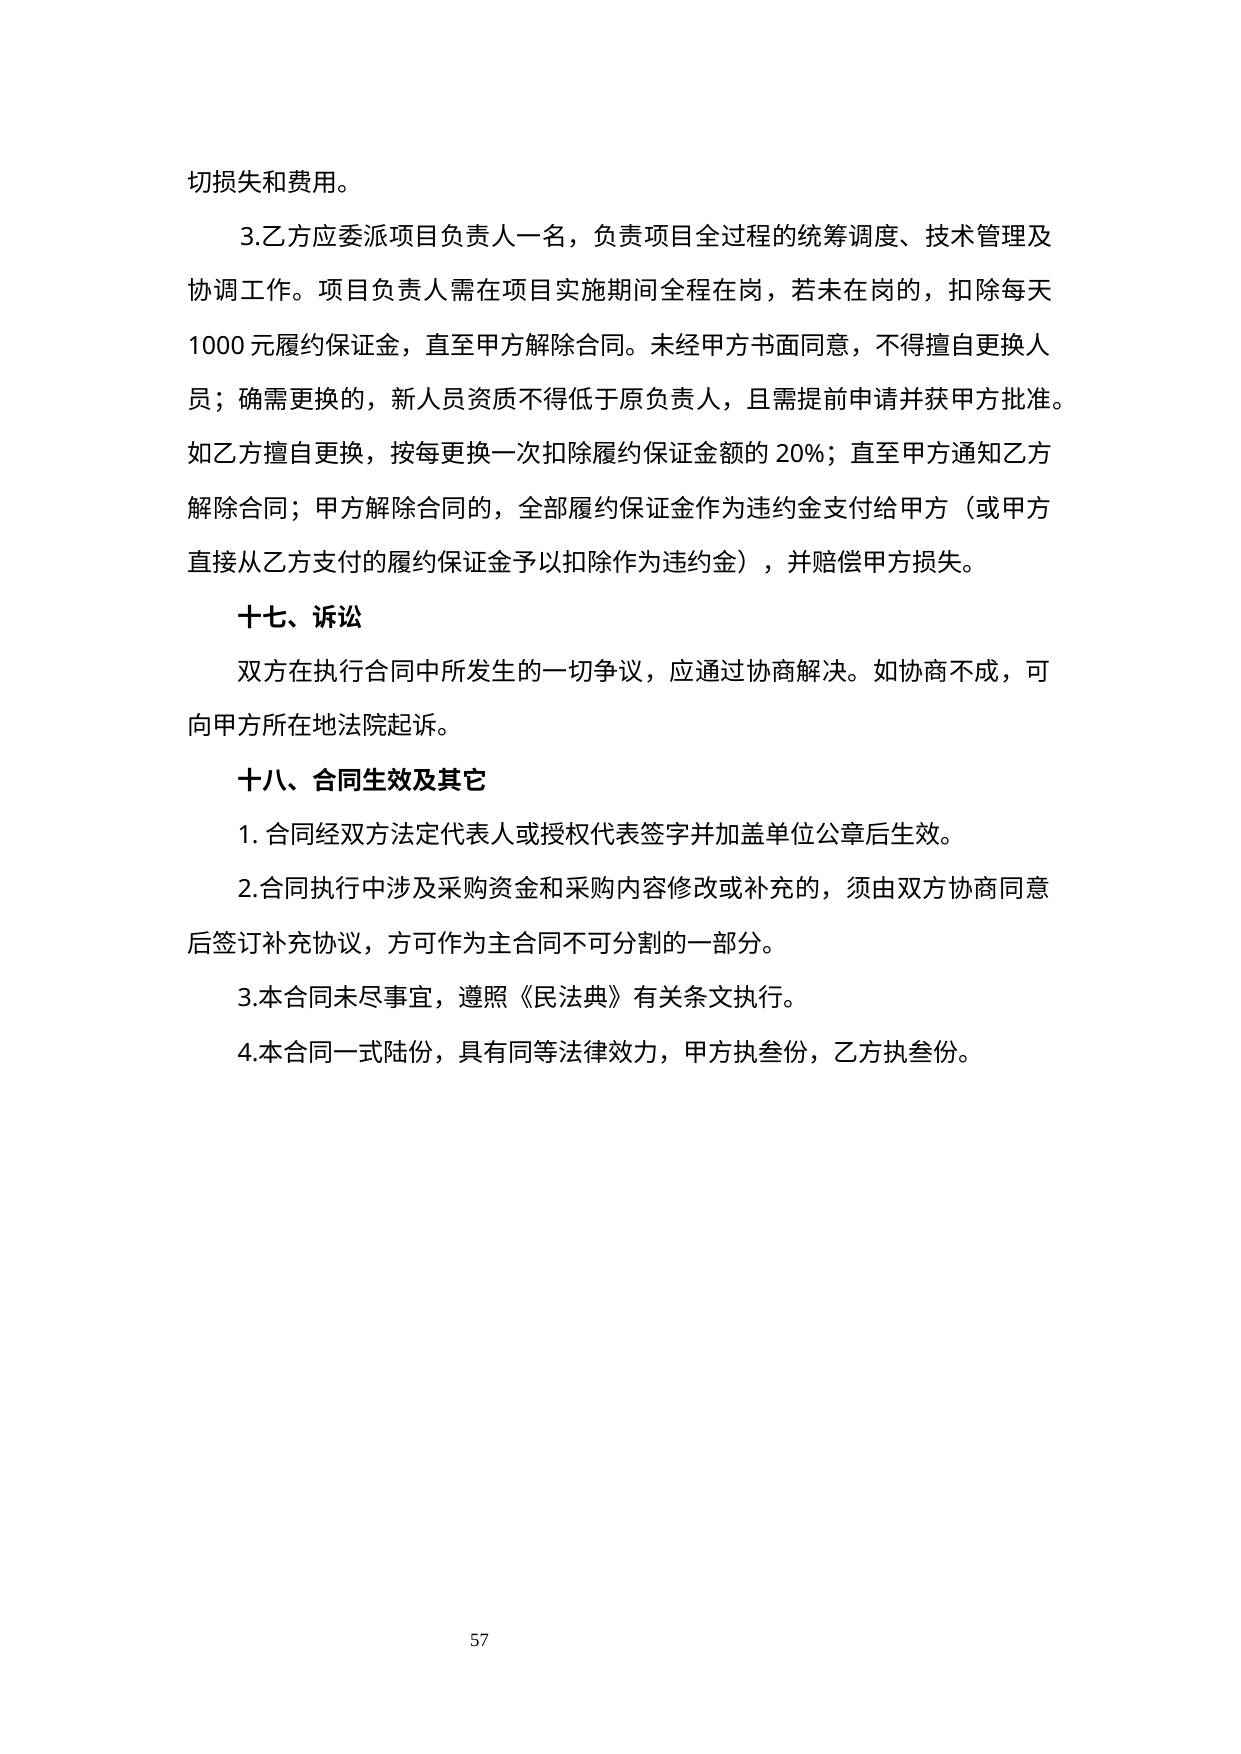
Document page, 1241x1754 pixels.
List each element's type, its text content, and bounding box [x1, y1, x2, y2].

text 十八、合同生效及其它 [187, 760, 1053, 796]
text 4.本合同一式陆份，具有同等法律效力，甲方执叁份，乙方执叁份。 [237, 1032, 1053, 1068]
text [187, 162, 1053, 198]
text 3.本合同未尽事宜，遵照《民法典》有关条文执行。 [187, 978, 1053, 1014]
text 1. 合同经双方法定代表人或授权代表签字并加盖单位公章后生效。 [187, 814, 1053, 851]
text 3.乙方应委派项目负责人一名，负责项目全过程的统筹调度、技术管理及协调工作。项目负责人需在项目实施期间全程在岗，若未在岗的，扣除每天1000元履约保证金，直至甲方解除合同。未经甲方书面同意，不得擅自更换人员；确需更换的，新人员资质不得低于原负责人，且需提前申请并获甲方批准。如乙方擅自更换，按每更换一次扣除履约保证金额的20%；直至甲方通知乙方解除合同；甲方解除合同的，全部履约保证金作为违约金支付给甲方（或甲方直接从乙方支付的履约保证金予以扣除作为违约金），并赔偿甲方损失。 [187, 216, 1053, 579]
text 2.合同执行中涉及采购资金和采购内容修改或补充的，须由双方协商同意后签订补充协议，方可作为主合同不可分割的一部分。 [187, 869, 1053, 959]
text 双方在执行合同中所发生的一切争议，应通过协商解决。如协商不成，可向甲方所在地法院起诉。 [187, 651, 1053, 742]
text 十七、诉讼 [187, 597, 1053, 633]
